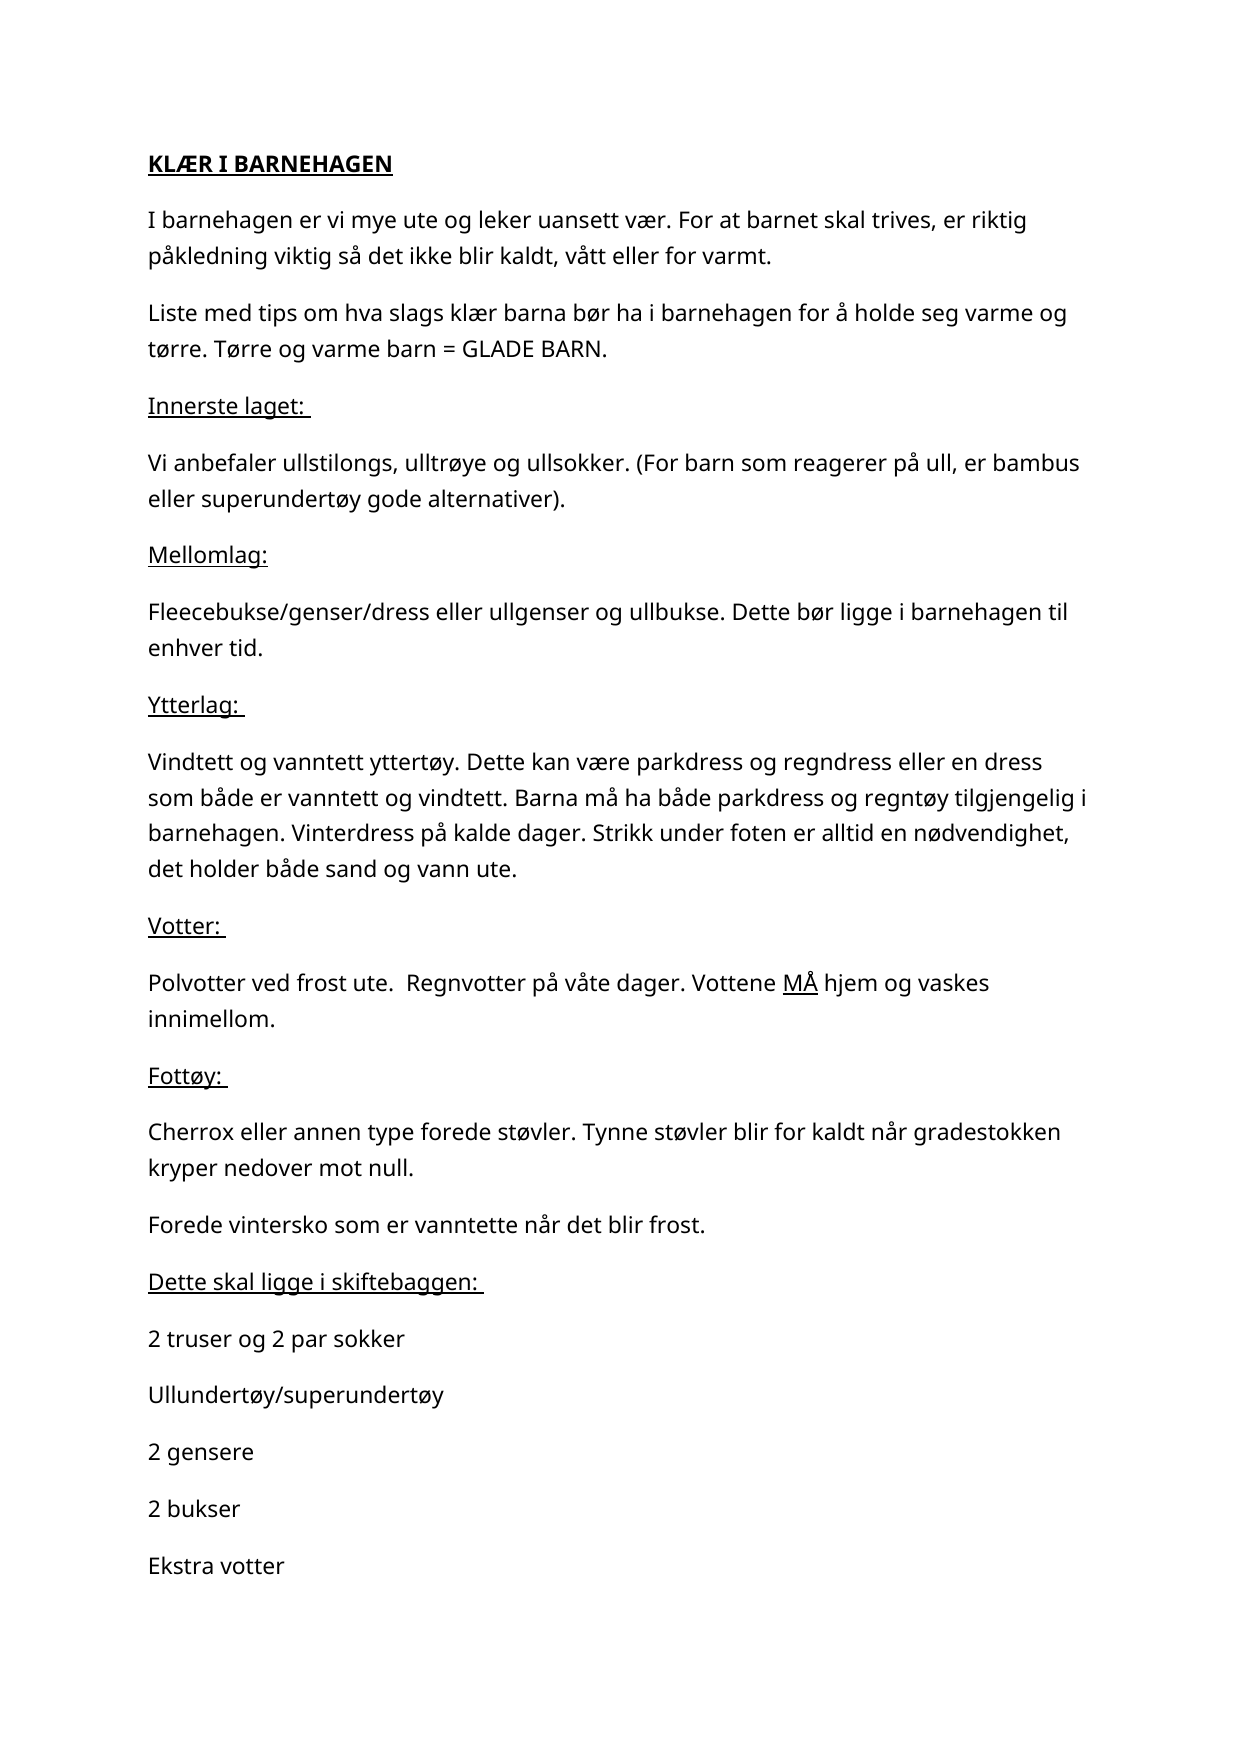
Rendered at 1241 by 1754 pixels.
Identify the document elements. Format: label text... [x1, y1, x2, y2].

text 2 bukser [148, 1493, 1093, 1524]
text Votter: [148, 910, 1093, 941]
text Polvotter ved frost ute. Regnvotter på våte dager. Vottene MÅ hjem og vaskes innimellom. [148, 967, 1093, 1034]
text Liste med tips om hva slags klær barna bør ha i barnehagen for å holde seg varme og tørre. Tørre og varme barn = GLADE BARN. [148, 297, 1093, 364]
text Dette skal ligge i skiftebaggen: [148, 1266, 1093, 1297]
text Fottøy: [148, 1059, 1093, 1091]
text Ytterlag: [148, 689, 1093, 720]
text Forede vintersko som er vanntette når det blir frost. [148, 1209, 1093, 1240]
text Mellomlag: [148, 539, 1093, 571]
text 2 truser og 2 par sokker [148, 1323, 1093, 1354]
text Ekstra votter [148, 1550, 1093, 1581]
text KLÆR I BARNEHAGEN [148, 148, 1093, 179]
text Vindtett og vanntett yttertøy. Dette kan være parkdress og regndress eller en dress som både er vanntett og vindtett. Barna må ha både parkdress og regntøy tilgjengelig i barnehagen. Vinterdress på kalde dager. Strikk under foten er alltid en nødvendighet, det holder både sand og vann ute. [148, 746, 1093, 884]
text 2 gensere [148, 1436, 1093, 1467]
text Vi anbefaler ullstilongs, ulltrøye og ullsokker. (For barn som reagerer på ull, er bambus eller superundertøy gode alternativer). [148, 447, 1093, 514]
text Ullundertøy/superundertøy [148, 1379, 1093, 1411]
text Cherrox eller annen type forede støvler. Tynne støvler blir for kaldt når gradestokken kryper nedover mot null. [148, 1116, 1093, 1183]
text I barnehagen er vi mye ute og leker uansett vær. For at barnet skal trives, er riktig påkledning viktig så det ikke blir kaldt, vått eller for varmt. [148, 204, 1093, 272]
text Fleecebukse/genser/dress eller ullgenser og ullbukse. Dette bør ligge i barnehagen til enhver tid. [148, 596, 1093, 663]
text Innerste laget: [148, 390, 1093, 421]
